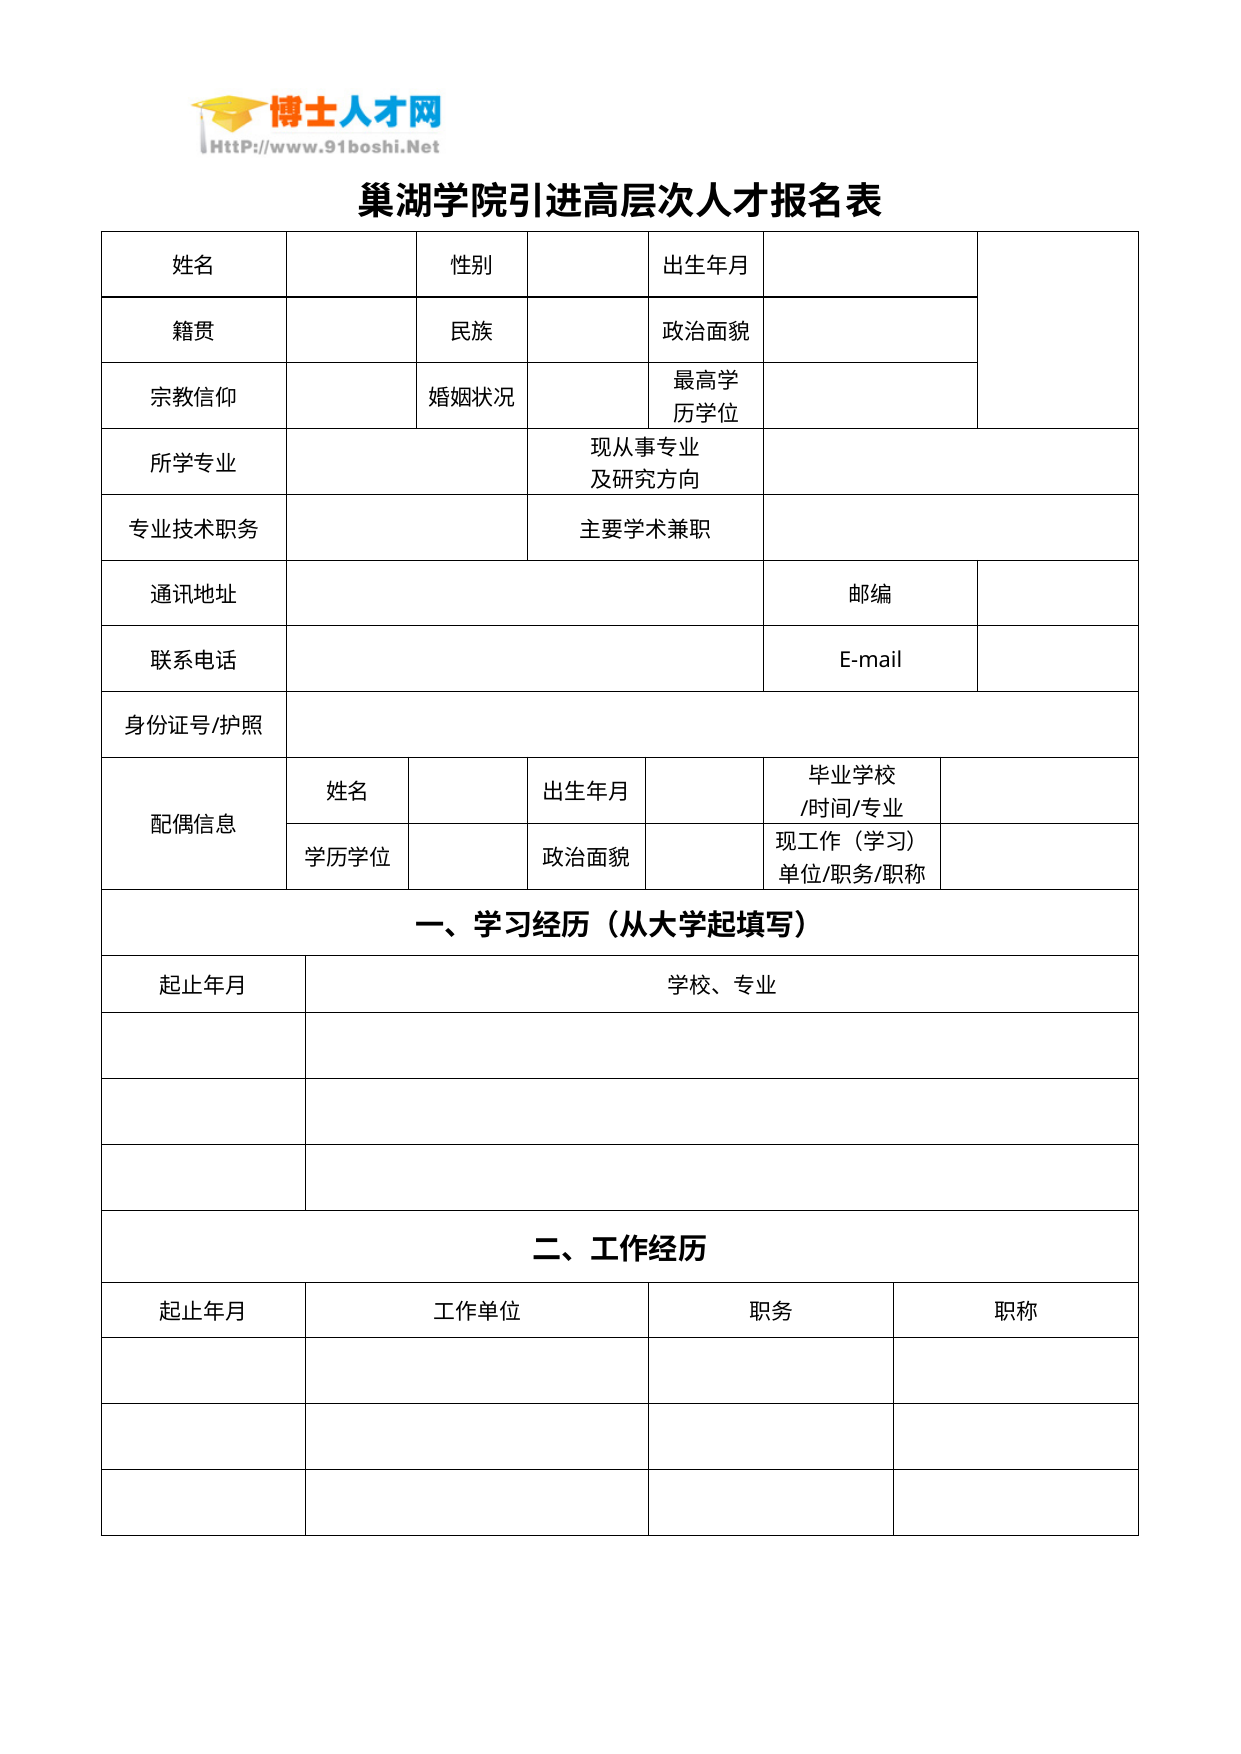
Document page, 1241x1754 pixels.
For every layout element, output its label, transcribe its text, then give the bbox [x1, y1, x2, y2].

table_cell 配偶信息 [102, 758, 286, 889]
table_cell 一、学习经历（从大学起填写） [102, 890, 1138, 955]
table_cell 政治面貌 [528, 824, 645, 889]
table_cell 身份证号/护照 [102, 692, 286, 757]
table_cell [978, 561, 1138, 625]
table_cell [409, 758, 527, 823]
table_cell 学校、专业 [306, 956, 1138, 1012]
table_cell 姓名 [287, 758, 408, 823]
table_cell 通讯地址 [102, 561, 286, 625]
table_cell [102, 1338, 305, 1403]
table_cell [764, 363, 977, 428]
table_cell [764, 429, 1138, 494]
table_cell [287, 363, 416, 428]
table_cell 出生年月 [528, 758, 645, 823]
table_cell E-mail [764, 626, 977, 691]
table_cell 政治面貌 [649, 298, 763, 362]
table_cell [649, 1338, 893, 1403]
table_cell [978, 626, 1138, 691]
table_cell [941, 824, 1138, 889]
table_cell [306, 1013, 1138, 1078]
table_cell 现从事专业 及研究方向 [528, 429, 763, 494]
table_cell [894, 1338, 1138, 1403]
table_cell 所学专业 [102, 429, 286, 494]
table_cell 起止年月 [102, 956, 305, 1012]
table_cell 职务 [649, 1283, 893, 1337]
table_cell 现工作（学习） 单位/职务/职称 [764, 824, 940, 889]
table_cell [306, 1145, 1138, 1210]
table_cell [894, 1404, 1138, 1469]
table_cell [287, 495, 527, 560]
table_cell [102, 1079, 305, 1144]
table_cell [102, 1470, 305, 1535]
table_cell 起止年月 [102, 1283, 305, 1337]
table_cell 毕业学校 /时间/专业 [764, 758, 940, 823]
table_cell [528, 298, 648, 362]
table_cell [941, 758, 1138, 823]
table_cell [649, 1404, 893, 1469]
picture [187, 88, 447, 158]
table_cell [102, 1145, 305, 1210]
table_cell 最高学 历学位 [649, 363, 763, 428]
table_cell [102, 1013, 305, 1078]
table_cell 宗教信仰 [102, 363, 286, 428]
table_cell [287, 298, 416, 362]
table_header [528, 232, 648, 296]
table_cell [287, 626, 763, 691]
table_cell 二、工作经历 [102, 1211, 1138, 1282]
table_cell 职称 [894, 1283, 1138, 1337]
table_cell [646, 824, 763, 889]
table_cell 民族 [417, 298, 527, 362]
table_cell [649, 1470, 893, 1535]
table_header [287, 232, 416, 296]
table_cell 婚姻状况 [417, 363, 527, 428]
table_cell 专业技术职务 [102, 495, 286, 560]
table_cell [306, 1338, 648, 1403]
table_cell [102, 1404, 305, 1469]
table_header [978, 232, 1138, 428]
table_cell 邮编 [764, 561, 977, 625]
table_cell [287, 429, 527, 494]
table_header [764, 232, 977, 296]
table_cell 学历学位 [287, 824, 408, 889]
table_cell 联系电话 [102, 626, 286, 691]
table_cell [287, 561, 763, 625]
table_cell [764, 298, 977, 362]
table_cell [306, 1404, 648, 1469]
table_header 出生年月 [649, 232, 763, 296]
table_cell 主要学术兼职 [528, 495, 763, 560]
table_cell 工作单位 [306, 1283, 648, 1337]
text 巢湖学院引进高层次人才报名表 [187, 166, 1053, 231]
table_cell [306, 1470, 648, 1535]
table_cell [528, 363, 648, 428]
table_header 姓名 [102, 232, 286, 296]
table_header 性别 [417, 232, 527, 296]
table_cell [409, 824, 527, 889]
table_cell [287, 692, 1138, 757]
table_cell [764, 495, 1138, 560]
table_cell [894, 1470, 1138, 1535]
table_cell 籍贯 [102, 298, 286, 362]
table_cell [306, 1079, 1138, 1144]
table_cell [646, 758, 763, 823]
